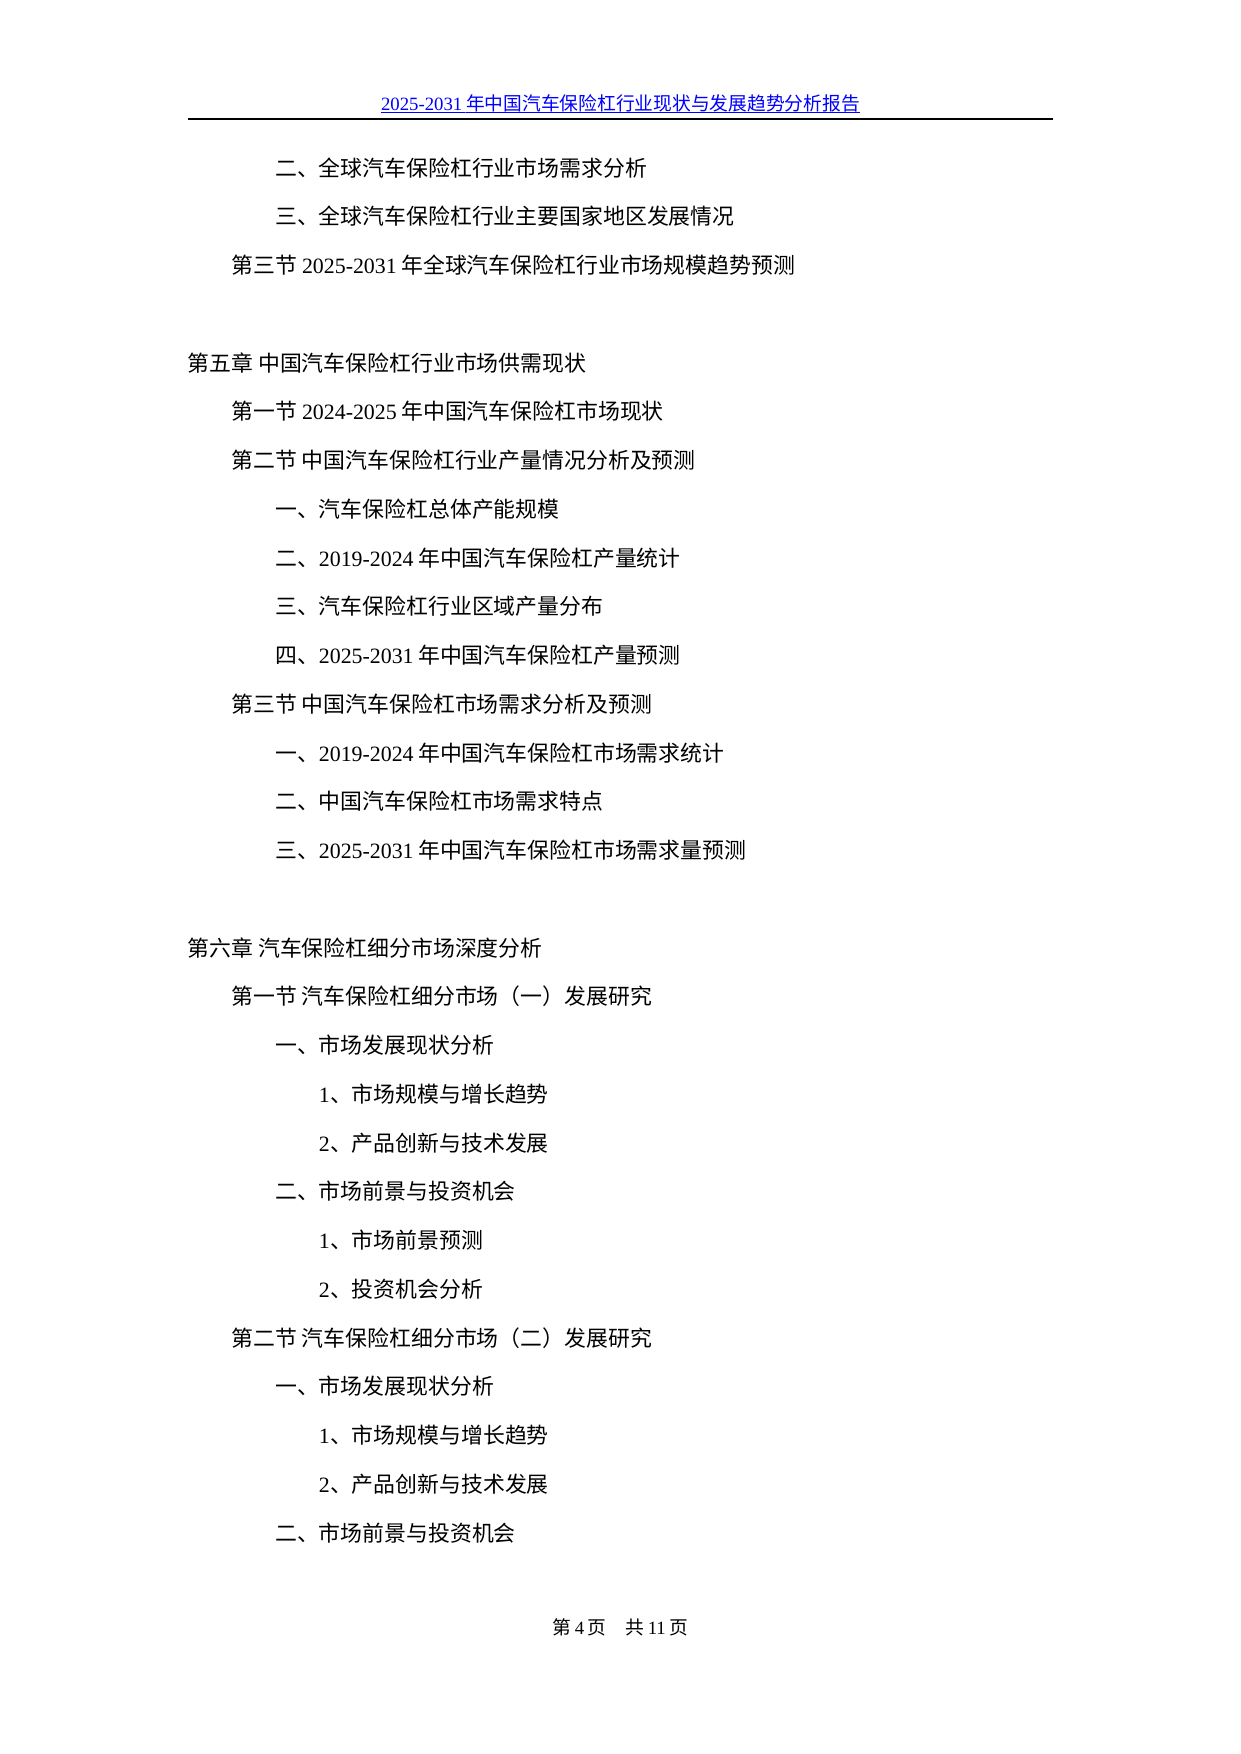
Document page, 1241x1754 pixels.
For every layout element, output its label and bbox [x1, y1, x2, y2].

text [187, 150, 1053, 1548]
